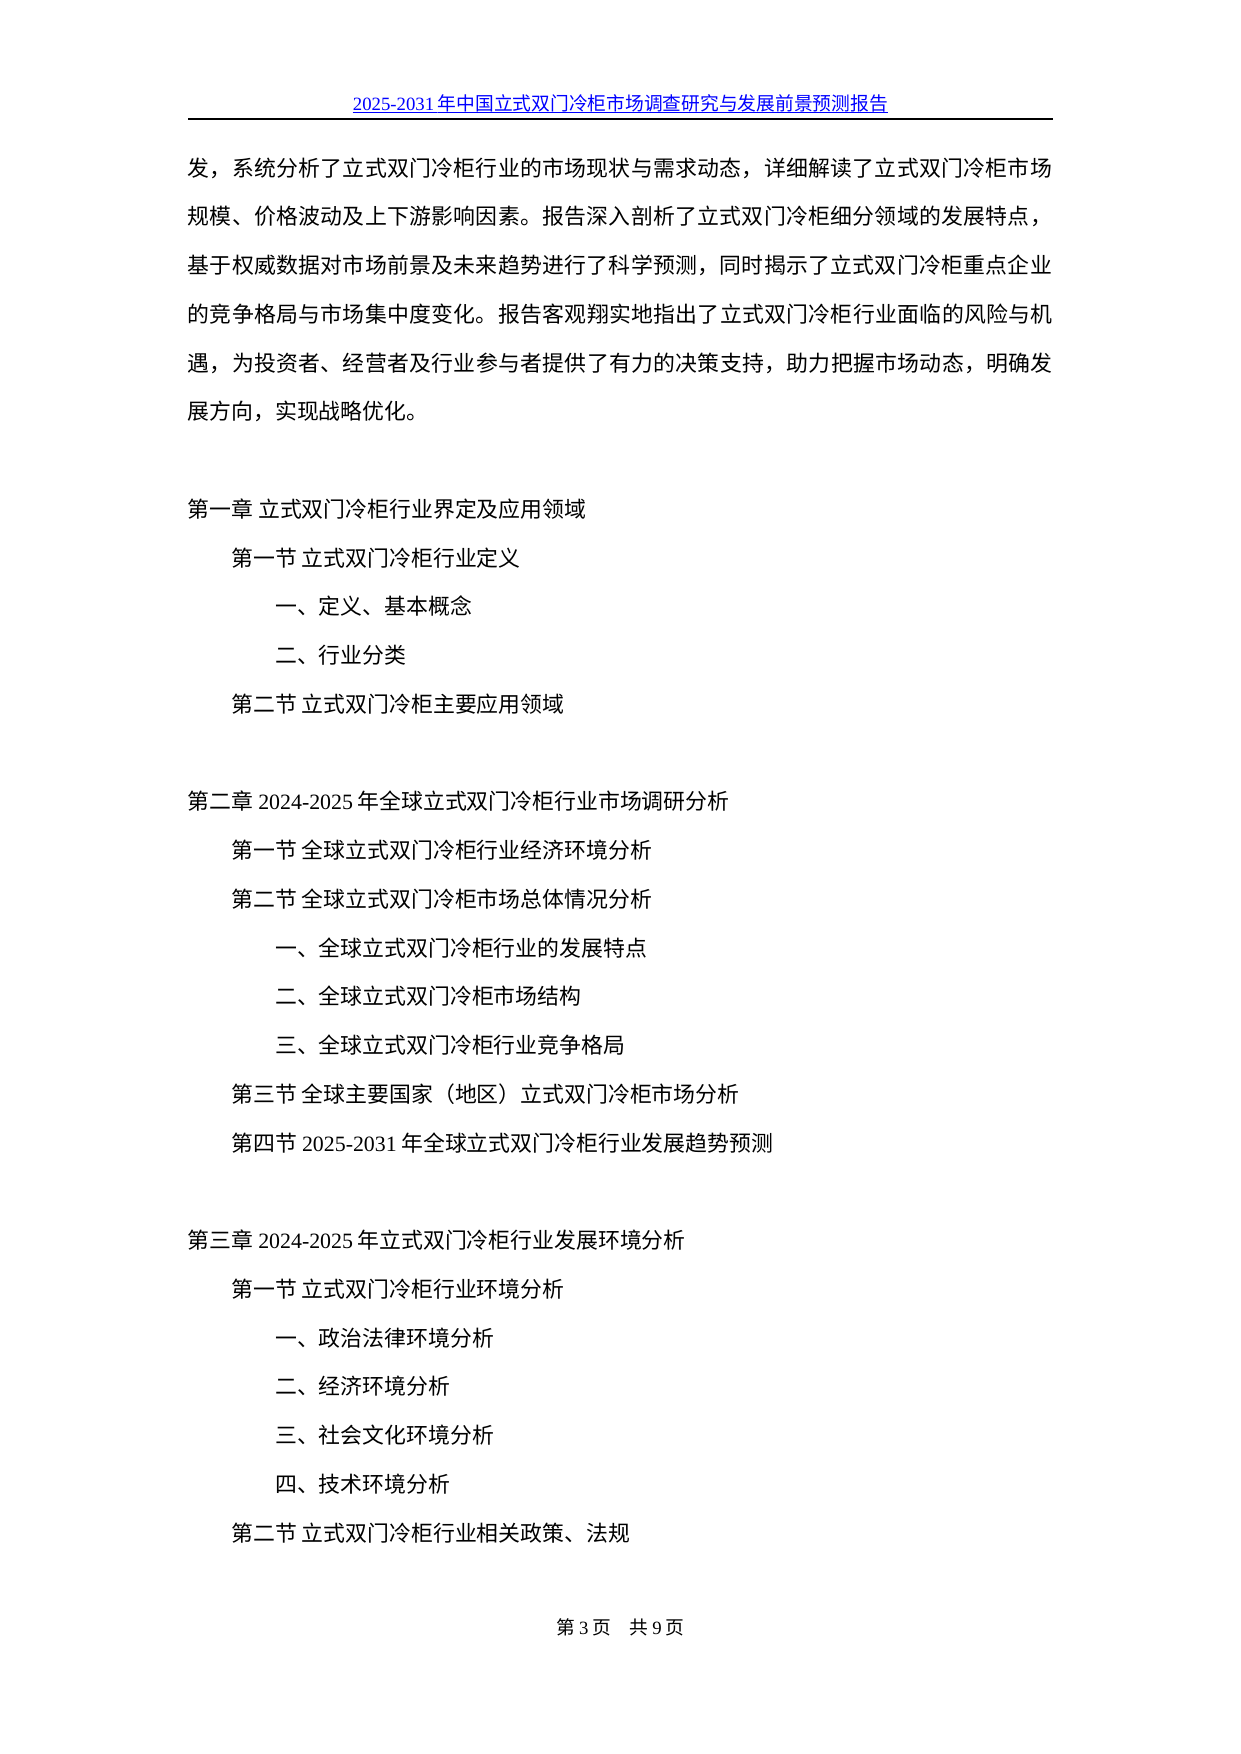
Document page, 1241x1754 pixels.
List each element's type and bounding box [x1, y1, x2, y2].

text [187, 150, 1053, 1548]
